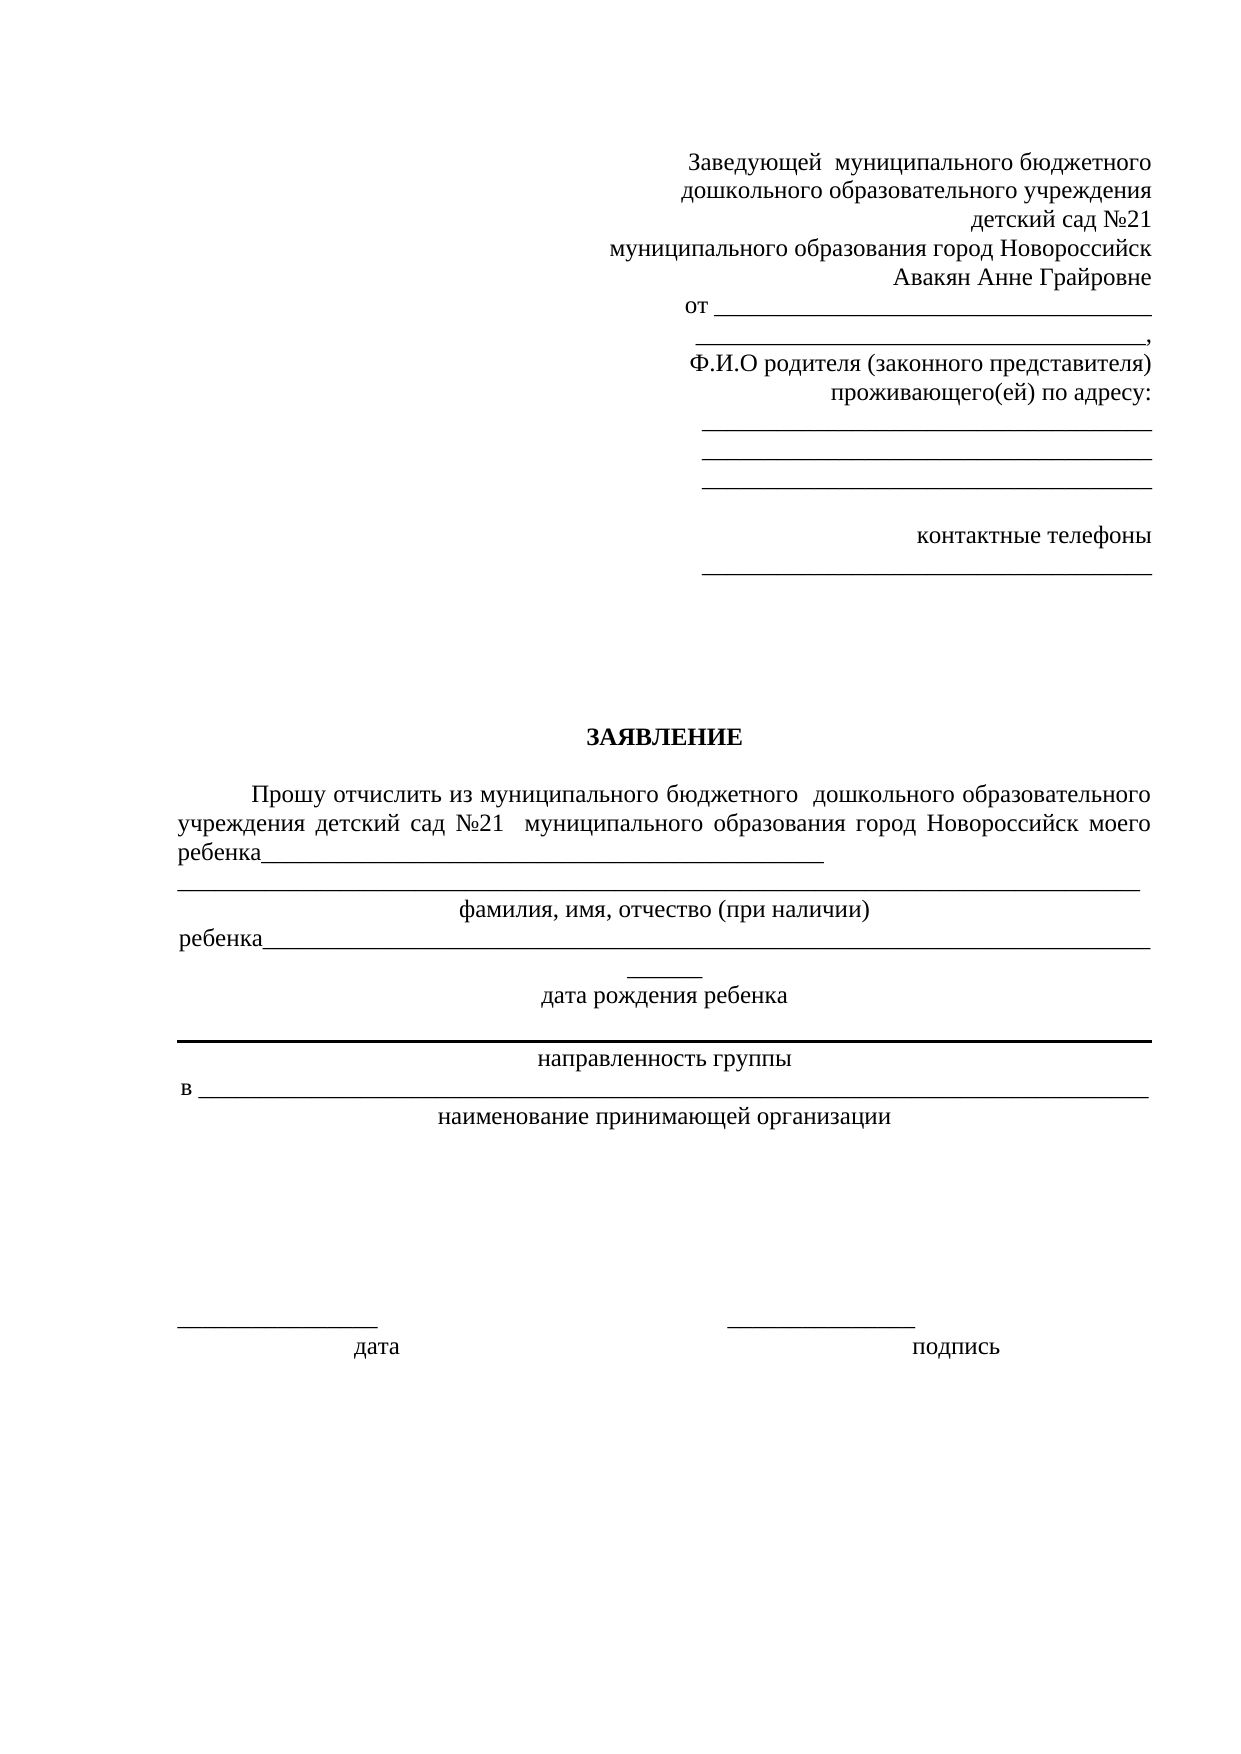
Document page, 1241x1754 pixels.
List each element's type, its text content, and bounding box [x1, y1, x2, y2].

text Прошу отчислить из муниципального бюджетного дошкольного образовательного учреждения детский сад №21 муниципального образования город Новороссийск моего ребенка_____________________________________________ _____________________________________________________________________________ [177, 779, 1152, 894]
text фамилия, имя, отчество (при наличии) ребенка_____________________________________________________________________________ [177, 894, 1152, 981]
text в ____________________________________________________________________________ [177, 1072, 1152, 1101]
text ________________ _______________ [177, 1302, 1152, 1331]
text ЗАЯВЛЕНИЕ [177, 722, 1152, 751]
text муниципального образования город Новороссийск [177, 233, 1152, 262]
text Авакян Анне Грайровне [177, 262, 1152, 291]
text дата рождения ребенка [177, 981, 1152, 1009]
text контактные телефоны ____________________________________ [177, 521, 1152, 578]
text наименование принимающей организации [177, 1101, 1152, 1129]
text Ф.И.О родителя (законного представителя) проживающего(ей) по адресу: ____________________________________ [177, 348, 1152, 434]
text дошкольного образовательного учреждения [177, 176, 1152, 204]
text Заведующей муниципального бюджетного [177, 147, 1152, 176]
text дата подпись [177, 1331, 1152, 1359]
text направленность группы [177, 1043, 1152, 1072]
text детский сад №21 [177, 204, 1152, 233]
text ____________________________________ [177, 463, 1152, 492]
text от ___________________________________ ____________________________________, [177, 291, 1152, 348]
text ____________________________________ [177, 434, 1152, 463]
